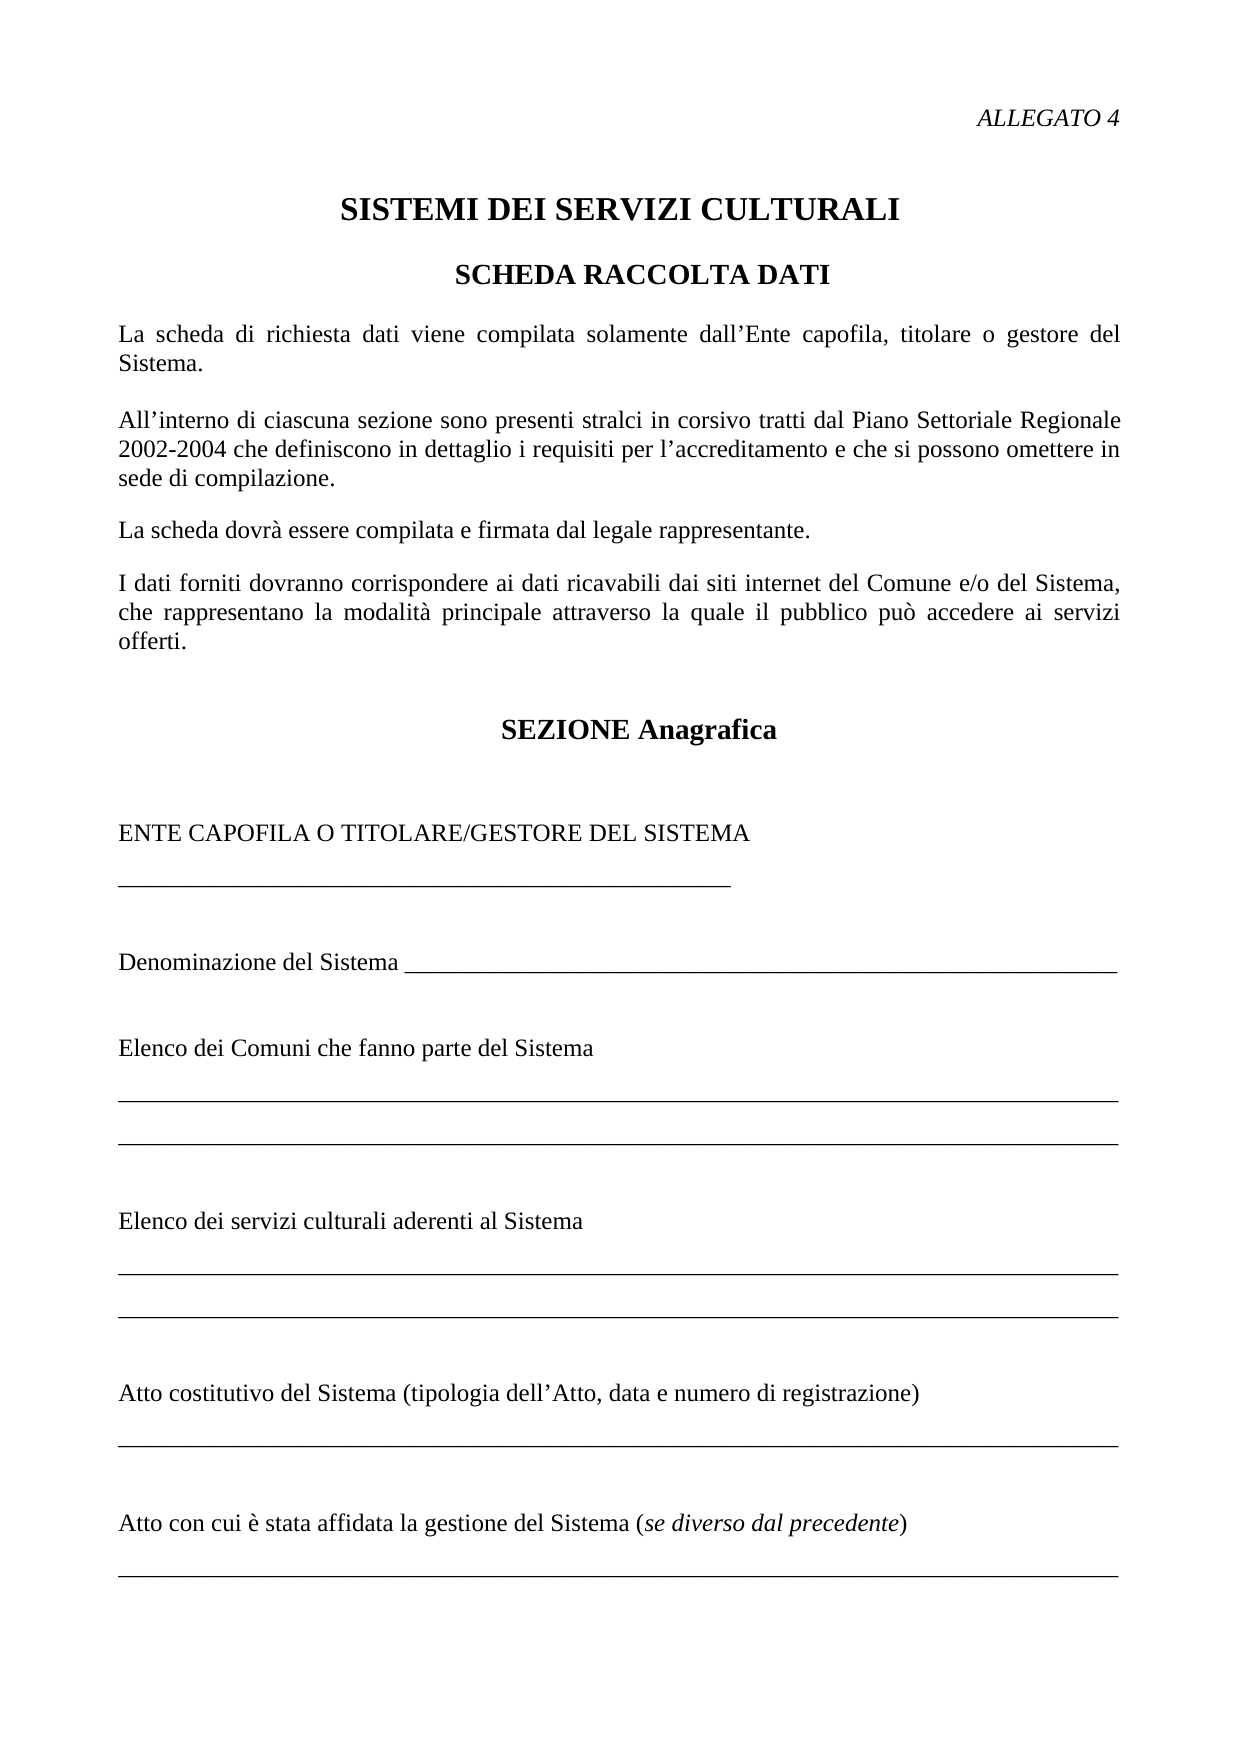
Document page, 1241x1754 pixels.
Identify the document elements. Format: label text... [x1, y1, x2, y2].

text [118, 1551, 1122, 1579]
text All’interno di ciascuna sezione sono presenti stralci in corsivo tratti dal Piano Settoriale Regionale 2002-2004 che definiscono in dettaglio i requisiti per l’accreditamento e che si possono omettere in sede di compilazione. [118, 405, 1122, 492]
text La scheda di richiesta dati viene compilata solamente dall’Ente capofila, titolare o gestore del Sistema. [118, 319, 1122, 377]
text Atto costitutivo del Sistema (tipologia dell’Atto, data e numero di registrazione) [118, 1378, 1122, 1407]
text Elenco dei Comuni che fanno parte del Sistema [118, 1033, 1122, 1062]
text La scheda dovrà essere compilata e firmata dal legale rappresentante. [118, 516, 1122, 544]
text ENTE CAPOFILA O TITOLARE/GESTORE DEL SISTEMA _________________________________________________ [118, 818, 1122, 889]
text ________________________________________________________________________________ [118, 1421, 1122, 1450]
text ________________________________________________________________________________________________________________________________________________________________ [118, 1249, 1122, 1321]
text SCHEDA RACCOLTA DATI [156, 257, 1122, 290]
text Denominazione del Sistema _________________________________________________________ [118, 947, 1122, 976]
text SEZIONE Anagrafica [156, 712, 1122, 746]
text ALLEGATO 4 [118, 103, 1122, 132]
text I dati forniti dovranno corrispondere ai dati ricavabili dai siti internet del Comune e/o del Sistema, che rappresentano la modalità principale attraverso la quale il pubblico può accedere ai servizi offerti. [118, 568, 1122, 655]
text ________________________________________________________________________________________________________________________________________________________________ [118, 1076, 1122, 1148]
text Elenco dei servizi culturali aderenti al Sistema [118, 1206, 1122, 1234]
text SISTEMI DEI SERVIZI CULTURALI [118, 190, 1122, 228]
text Atto con cui è stata affidata la gestione del Sistema (se diverso dal precedente) [118, 1508, 1122, 1536]
